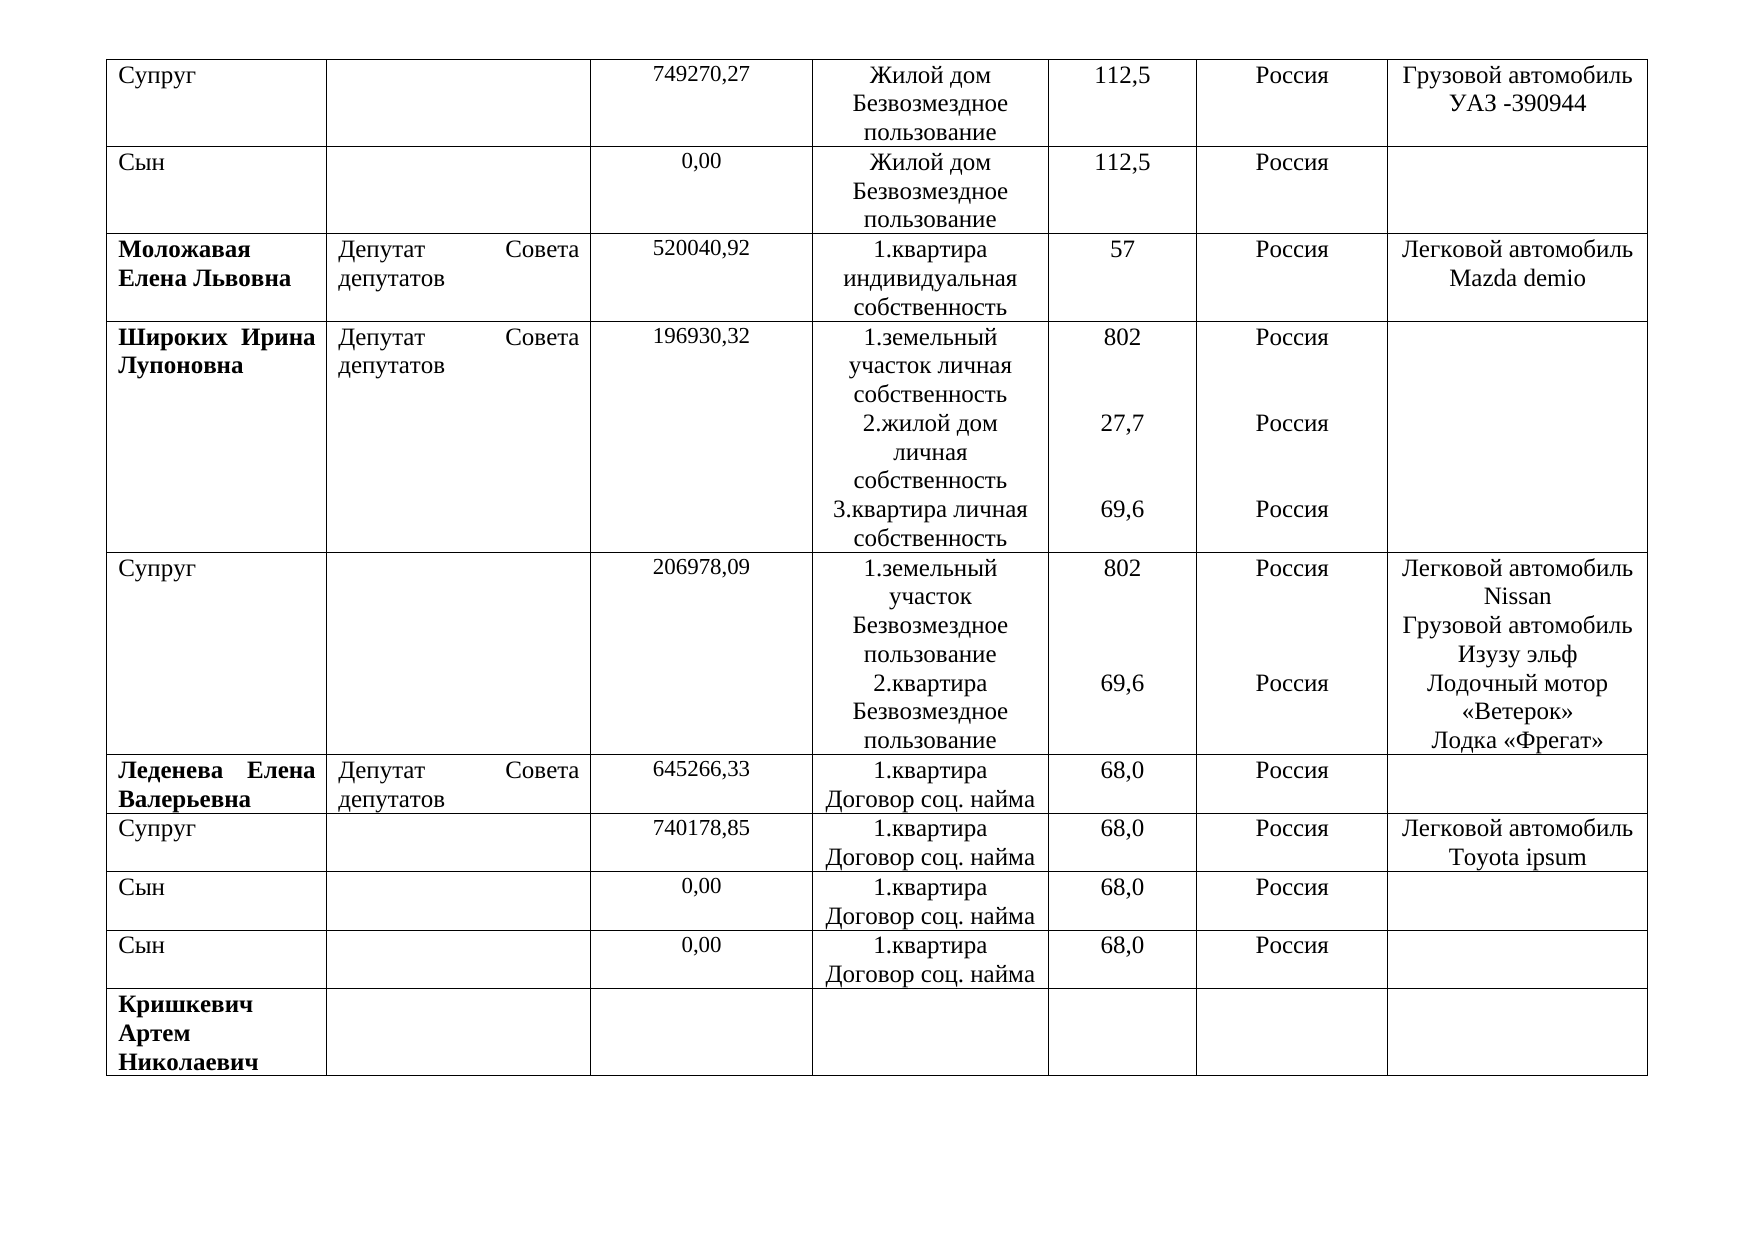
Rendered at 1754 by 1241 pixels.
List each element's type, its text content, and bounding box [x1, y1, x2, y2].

table_cell 802 69,6 [1049, 553, 1196, 754]
table_cell Cын [107, 872, 326, 929]
table_cell Супруг [107, 60, 326, 146]
table_cell [327, 989, 590, 1075]
table_cell [327, 553, 590, 754]
table_cell 1.земельный участок Безвозмездное пользование 2.квартира Безвозмездное пользование [813, 553, 1048, 754]
table_cell Моложавая Елена Львовна [107, 234, 326, 321]
table_cell 645266,33 [591, 755, 812, 812]
table_cell Кришкевич Артем Николаевич [107, 989, 326, 1075]
table_cell Грузовой автомобиль УАЗ -390944 [1388, 60, 1647, 146]
table_cell Сын [107, 147, 326, 233]
table_cell 68,0 [1049, 755, 1196, 812]
table_cell 57 [1049, 234, 1196, 321]
table_cell 520040,92 [591, 234, 812, 321]
table_cell 112,5 [1049, 60, 1196, 146]
table_cell 1.квартира Договор соц. найма [813, 872, 1048, 929]
table_cell 0,00 [591, 147, 812, 233]
table_cell 0,00 [591, 872, 812, 929]
table_cell Россия [1197, 755, 1387, 812]
table_cell Депутат Совета депутатов [327, 234, 590, 321]
table_cell [1197, 989, 1387, 1075]
table_cell 1.квартира индивидуальная собственность [813, 234, 1048, 321]
table_cell [1388, 322, 1647, 552]
table_cell [1388, 147, 1647, 233]
table_cell Россия [1197, 814, 1387, 871]
table_cell 112,5 [1049, 147, 1196, 233]
table_cell [813, 989, 1048, 1075]
table_cell Россия [1197, 147, 1387, 233]
table_cell Легковой автомобиль Mazda demio [1388, 234, 1647, 321]
table_cell [1388, 989, 1647, 1075]
table_cell 196930,32 [591, 322, 812, 552]
table_cell Депутат Совета депутатов [327, 322, 590, 552]
table_cell 68,0 [1049, 814, 1196, 871]
table_cell Легковой автомобиль Nissan Грузовой автомобиль Изузу эльф Лодочный мотор «Ветерок» Лодка «Фрегат» [1388, 553, 1647, 754]
table_cell Супруг [107, 553, 326, 754]
table_cell 1.земельный участок личная собственность 2.жилой дом личная собственность 3.квартира личная собственность [813, 322, 1048, 552]
table_cell [591, 989, 812, 1075]
table_cell Широких Ирина Лупоновна [107, 322, 326, 552]
table_cell 802 27,7 69,6 [1049, 322, 1196, 552]
table_cell Россия [1197, 931, 1387, 988]
table_cell Легковой автомобиль Toyota ipsum [1388, 814, 1647, 871]
table_cell [1049, 989, 1196, 1075]
table_cell 68,0 [1049, 872, 1196, 929]
table_cell Россия Россия Россия [1197, 322, 1387, 552]
table_cell Жилой дом Безвозмездное пользование [813, 147, 1048, 233]
table_cell 740178,85 [591, 814, 812, 871]
table_cell [327, 872, 590, 929]
table_cell Супруг [107, 814, 326, 871]
table_cell [1388, 931, 1647, 988]
table_cell 0,00 [591, 931, 812, 988]
table_cell [327, 814, 590, 871]
table_cell Депутат Совета депутатов [327, 755, 590, 812]
table_cell Сын [107, 931, 326, 988]
table_cell Россия [1197, 60, 1387, 146]
table_cell 1.квартира Договор соц. найма [813, 931, 1048, 988]
table_cell [327, 931, 590, 988]
table_cell Жилой дом Безвозмездное пользование [813, 60, 1048, 146]
table_cell 206978,09 [591, 553, 812, 754]
table_cell Леденева Елена Валерьевна [107, 755, 326, 812]
table_cell 749270,27 [591, 60, 812, 146]
table_cell [327, 60, 590, 146]
table_cell [327, 147, 590, 233]
table_cell [1388, 755, 1647, 812]
table_cell 1.квартира Договор соц. найма [813, 814, 1048, 871]
table_cell Россия [1197, 234, 1387, 321]
table_cell [1388, 872, 1647, 929]
table_cell 68,0 [1049, 931, 1196, 988]
table_cell Россия Россия [1197, 553, 1387, 754]
table_cell 1.квартира Договор соц. найма [813, 755, 1048, 812]
table_cell Россия [1197, 872, 1387, 929]
